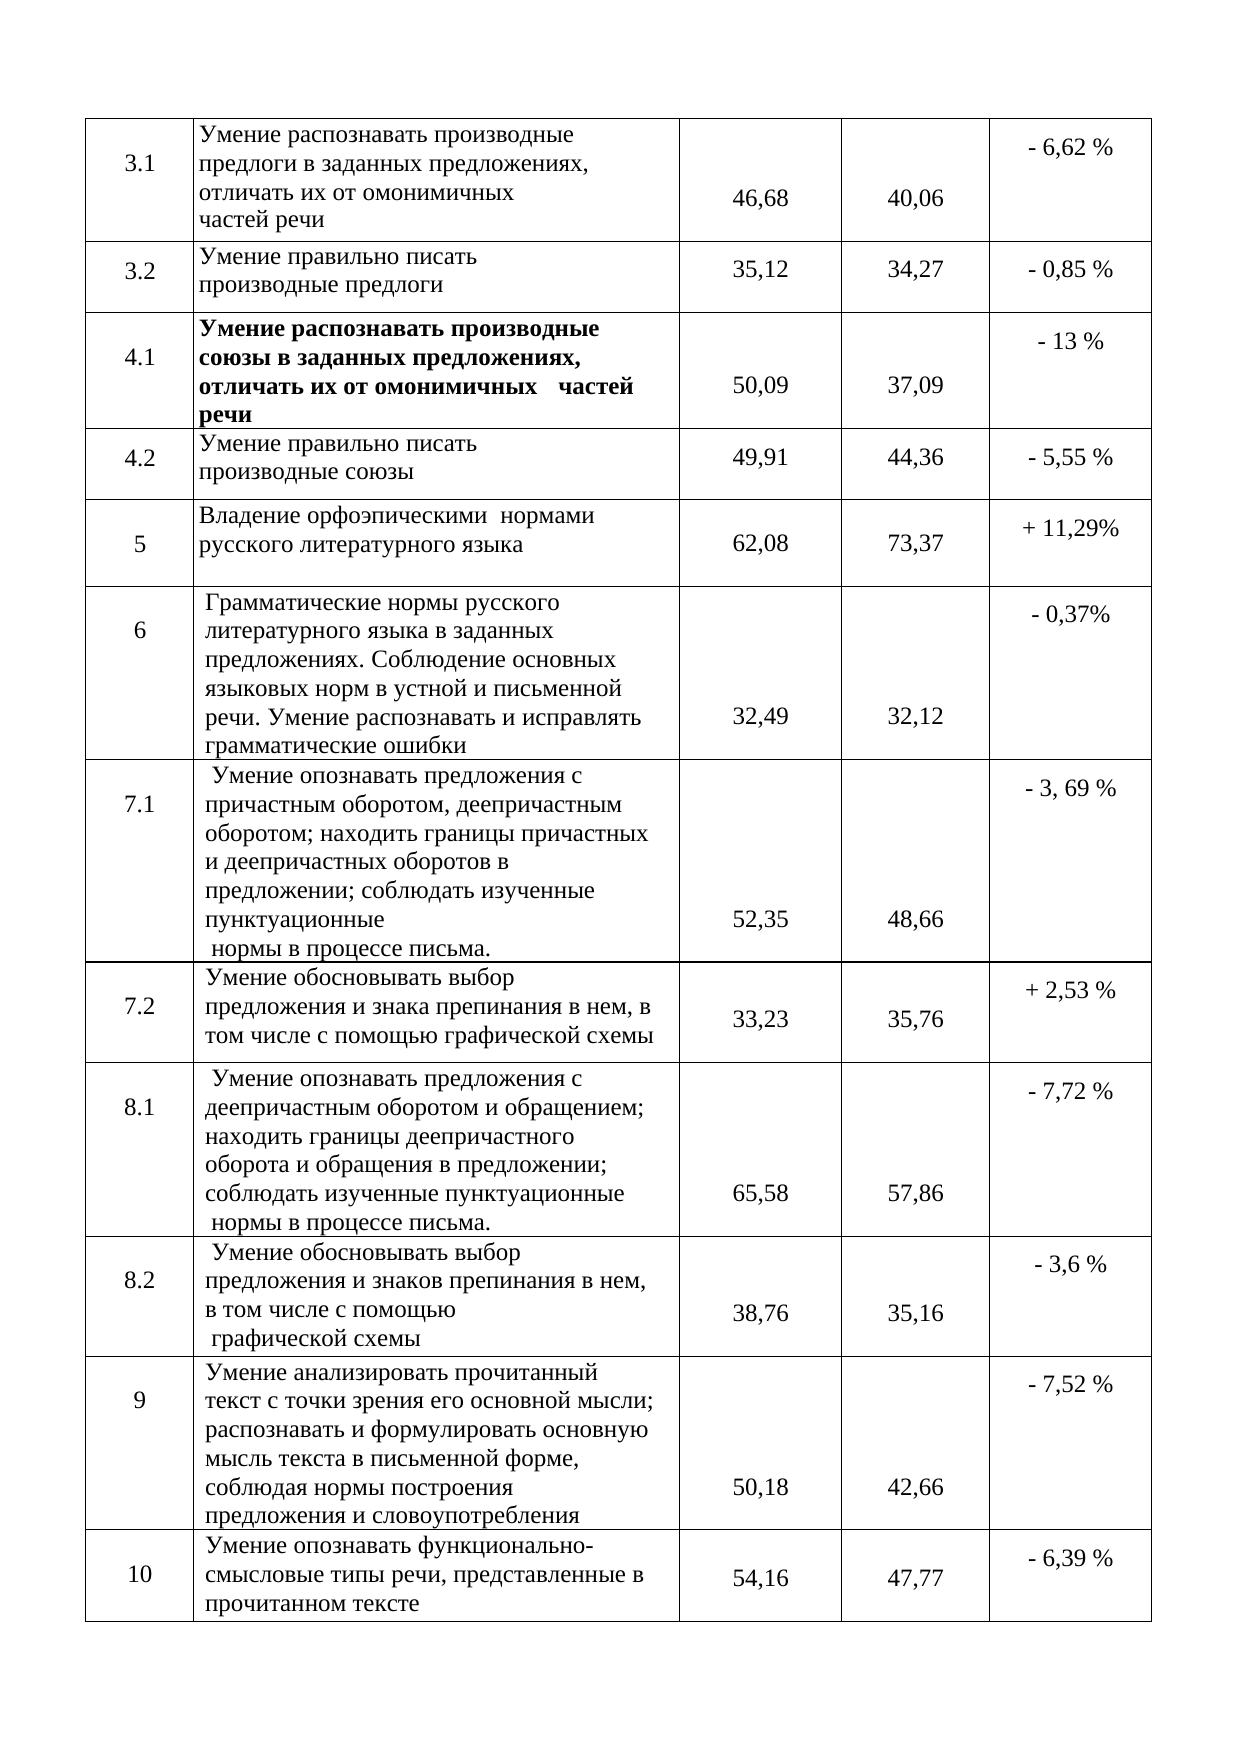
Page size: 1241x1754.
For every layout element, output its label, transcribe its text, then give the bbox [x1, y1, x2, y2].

table_cell - 5,55 % [990, 429, 1151, 499]
table_cell 33,23 [680, 963, 841, 1062]
table_cell 73,37 [842, 500, 989, 586]
table_cell 48,66 [842, 760, 989, 961]
table_cell - 0,85 % [990, 242, 1151, 312]
table_cell 10 [86, 1530, 193, 1621]
table_cell Умение распознавать производные предлоги в заданных предложениях, отличать их от омонимичных частей речи [194, 119, 679, 241]
table_cell Грамматические нормы русского литературного языка в заданных предложениях. Соблюдение основных языковых норм в устной и письменной речи. Умение распознавать и исправлять грамматические ошибки [194, 587, 679, 759]
table_cell - 0,37% [990, 587, 1151, 759]
table_cell 54,16 [680, 1530, 841, 1621]
table_cell - 3, 69 % [990, 760, 1151, 961]
table_cell 50,18 [680, 1357, 841, 1529]
table_cell 6 [86, 587, 193, 759]
table_cell Умение правильно писать производные союзы [194, 429, 679, 499]
table_cell Умение обосновывать выбор предложения и знаков препинания в нем, в том числе с помощью графической схемы [194, 1237, 679, 1356]
table_cell 47,77 [842, 1530, 989, 1621]
table_cell 46,68 [680, 119, 841, 241]
table_cell Умение опознавать предложения с деепричастным оборотом и обращением; находить границы деепричастного оборота и обращения в предложении; соблюдать изученные пунктуационные нормы в процессе письма. [194, 1063, 679, 1236]
table_cell - 3,6 % [990, 1237, 1151, 1356]
table_cell 35,76 [842, 963, 989, 1062]
table_cell Умение опознавать функционально-смысловые типы речи, представленные в прочитанном тексте [194, 1530, 679, 1621]
table_cell Умение анализировать прочитанный текст с точки зрения его основной мысли; распознавать и формулировать основную мысль текста в письменной форме, соблюдая нормы построения предложения и словоупотребления [194, 1357, 679, 1529]
table_cell 4.2 [86, 429, 193, 499]
table_cell 3.2 [86, 242, 193, 312]
table_cell 50,09 [680, 313, 841, 428]
table_cell 35,12 [680, 242, 841, 312]
table_cell 42,66 [842, 1357, 989, 1529]
table_cell 37,09 [842, 313, 989, 428]
table_cell 65,58 [680, 1063, 841, 1236]
table_cell 9 [86, 1357, 193, 1529]
table_cell 34,27 [842, 242, 989, 312]
table_cell Умение обосновывать выбор предложения и знака препинания в нем, в том числе с помощью графической схемы [194, 963, 679, 1062]
table_cell 38,76 [680, 1237, 841, 1356]
table_cell Владение орфоэпическими нормами русского литературного языка [194, 500, 679, 586]
table_cell 49,91 [680, 429, 841, 499]
table_cell - 7,52 % [990, 1357, 1151, 1529]
table_cell 3.1 [86, 119, 193, 241]
table_cell - 7,72 % [990, 1063, 1151, 1236]
table_cell - 6,62 % [990, 119, 1151, 241]
table_cell Умение правильно писать производные предлоги [194, 242, 679, 312]
table_cell 32,12 [842, 587, 989, 759]
table_cell 52,35 [680, 760, 841, 961]
table_cell 40,06 [842, 119, 989, 241]
table_cell 32,49 [680, 587, 841, 759]
table_cell 35,16 [842, 1237, 989, 1356]
table_cell 4.1 [86, 313, 193, 428]
table_cell 62,08 [680, 500, 841, 586]
table_cell + 2,53 % [990, 963, 1151, 1062]
table_cell 7.2 [86, 963, 193, 1062]
table_cell 57,86 [842, 1063, 989, 1236]
table_cell Умение опознавать предложения с причастным оборотом, деепричастным оборотом; находить границы причастных и деепричастных оборотов в предложении; соблюдать изученные пунктуационные нормы в процессе письма. [194, 760, 679, 961]
table_cell - 6,39 % [990, 1530, 1151, 1621]
table_cell 8.1 [86, 1063, 193, 1236]
table_cell 5 [86, 500, 193, 586]
table_cell 44,36 [842, 429, 989, 499]
table_cell + 11,29% [990, 500, 1151, 586]
table_cell 8.2 [86, 1237, 193, 1356]
table_cell - 13 % [990, 313, 1151, 428]
table_cell 7.1 [86, 760, 193, 961]
table_cell Умение распознавать производные союзы в заданных предложениях, отличать их от омонимичных частей речи [194, 313, 679, 428]
